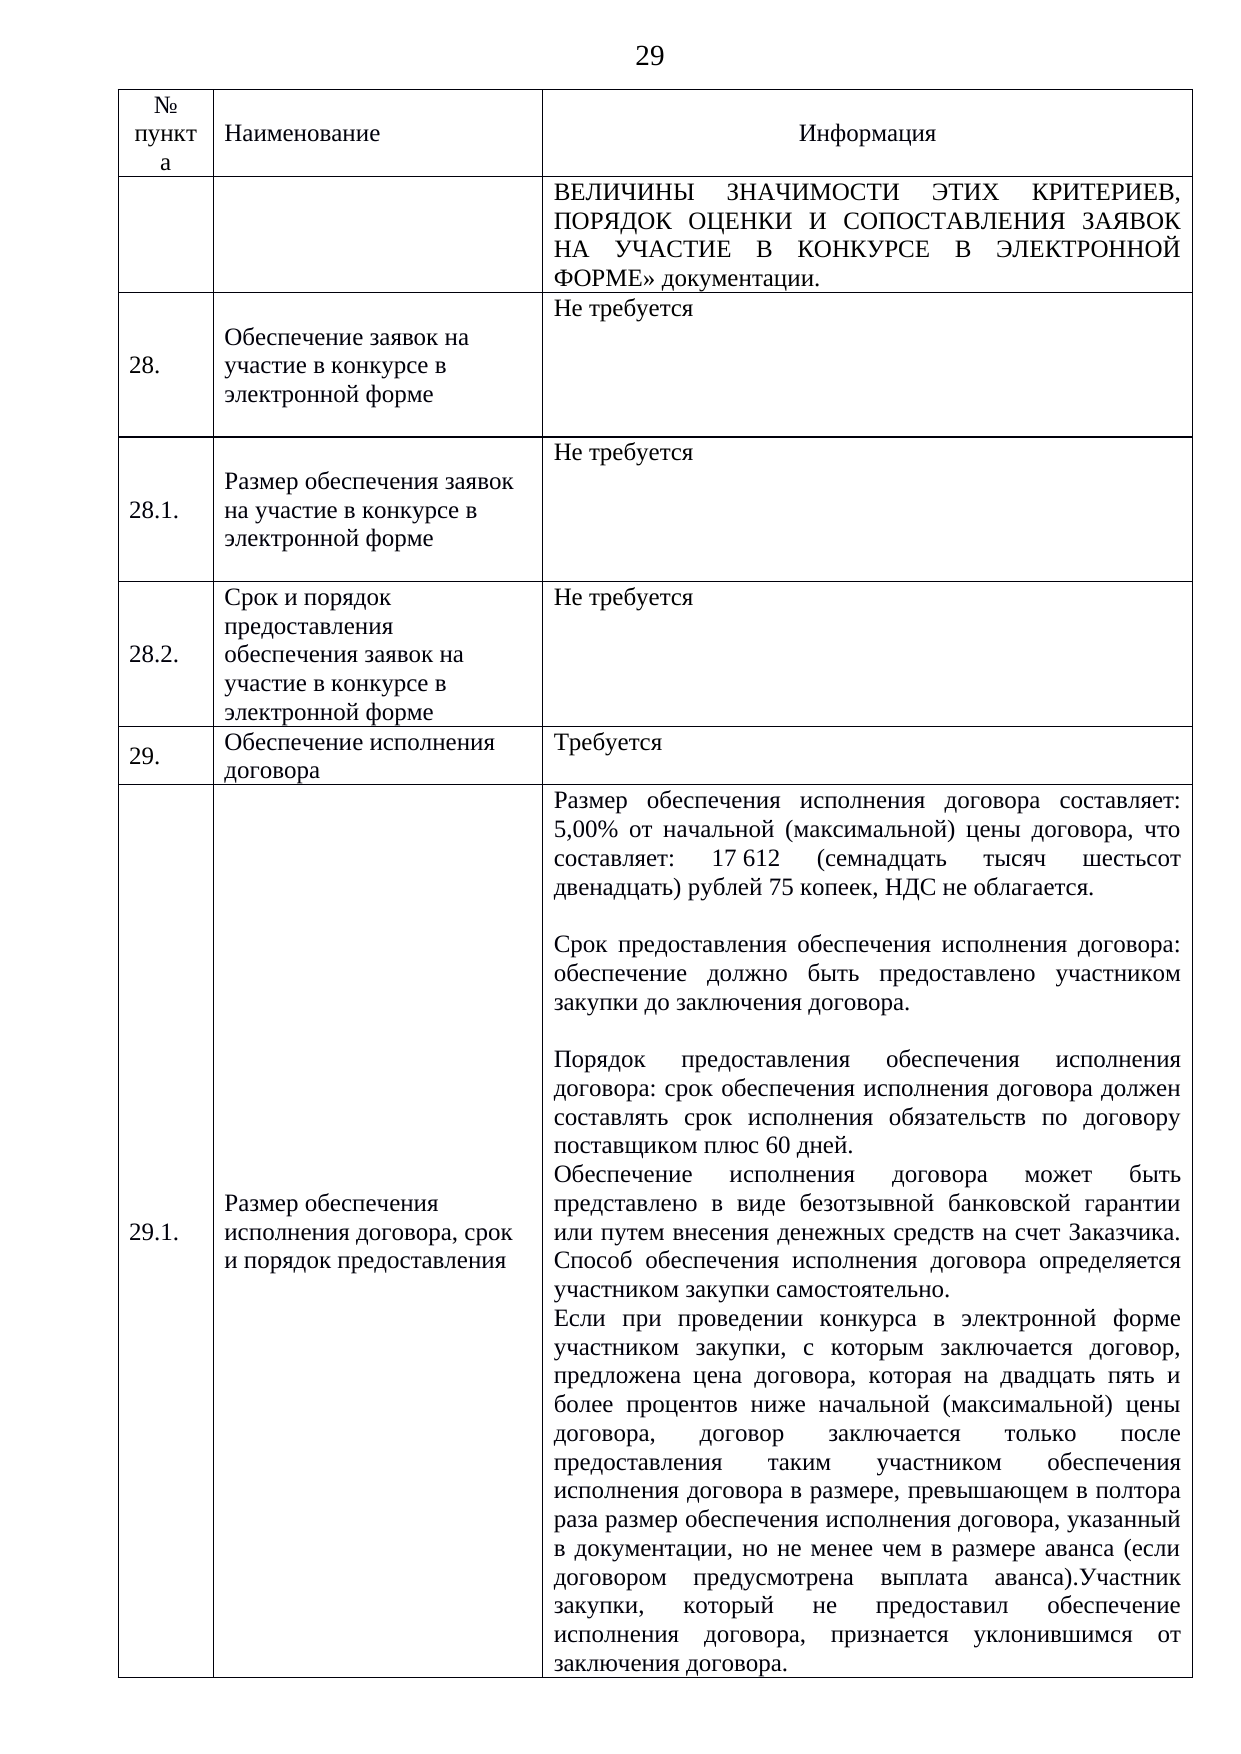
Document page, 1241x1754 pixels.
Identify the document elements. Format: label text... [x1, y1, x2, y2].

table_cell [543, 177, 1192, 292]
table_cell Требуется [543, 727, 1192, 784]
table_cell Не требуется [543, 582, 1192, 726]
table_cell Размер обеспечения заявок на участие в конкурсе в электронной форме [214, 438, 542, 581]
table_cell 28.2. [119, 582, 213, 726]
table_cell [214, 177, 542, 292]
table_cell Не требуется [543, 293, 1192, 436]
table_cell Размер обеспечения исполнения договора, срок и порядок предоставления [214, 785, 542, 1677]
table_cell 29.1. [119, 785, 213, 1677]
table_header № пункта [119, 90, 213, 176]
table_cell 28.1. [119, 438, 213, 581]
table_cell Обеспечение исполнения договора [214, 727, 542, 784]
table_cell Срок и порядок предоставления обеспечения заявок на участие в конкурсе в электронной форме [214, 582, 542, 726]
table_cell [119, 727, 213, 784]
table_cell Не требуется [543, 438, 1192, 581]
table_header Информация [543, 90, 1192, 176]
table_cell Размер обеспечения исполнения договора составляет: 5,00% от начальной (максимальной) цены договора, что составляет: 17 612 (семнадцать тысяч шестьсот двенадцать) рублей 75 копеек, НДС не облагается. Срок предоставления обеспечения исполнения договора: обеспечение должно быть предоставлено участником закупки до заключения договора. Порядок предоставления обеспечения исполнения договора: срок обеспечения исполнения договора должен составлять срок исполнения обязательств по договору поставщиком плюс 60 дней. Обеспечение исполнения договора может быть представлено в виде безотзывной банковской гарантии или путем внесения денежных средств на счет Заказчика. Способ обеспечения исполнения договора определяется участником закупки самостоятельно. Если при проведении конкурса в электронной форме участником закупки, с которым заключается договор, предложена цена договора, которая на двадцать пять и более процентов ниже начальной (максимальной) цены договора, договор заключается только после предоставления таким участником обеспечения исполнения договора в размере, превышающем в полтора раза размер обеспечения исполнения договора, указанный в документации, но не менее чем в размере аванса (если договором предусмотрена выплата аванса).Участник закупки, который не предоставил обеспечение исполнения договора, признается уклонившимся от заключения договора. [543, 785, 1192, 1677]
table_cell [119, 293, 213, 436]
table_cell Обеспечение заявок на участие в конкурсе в электронной форме [214, 293, 542, 436]
table_header Наименование [214, 90, 542, 176]
table_cell [119, 177, 213, 292]
